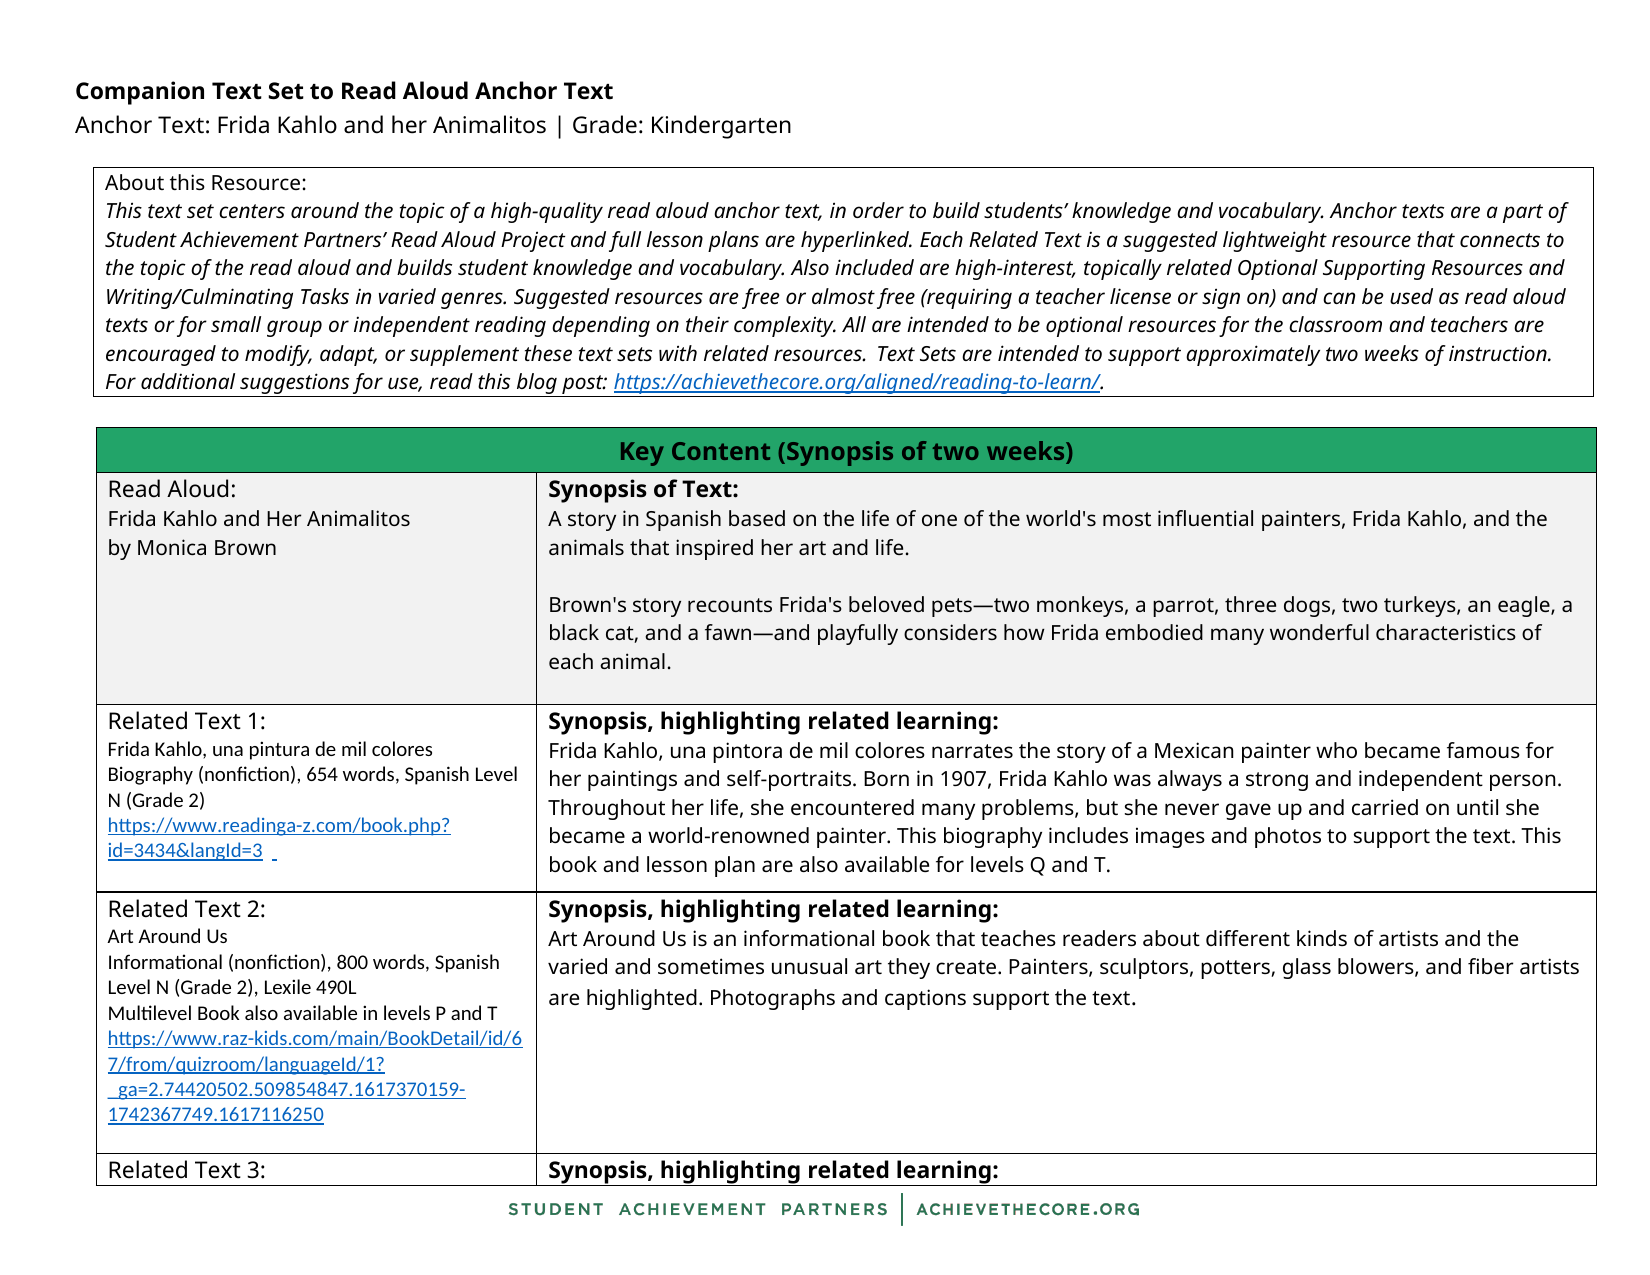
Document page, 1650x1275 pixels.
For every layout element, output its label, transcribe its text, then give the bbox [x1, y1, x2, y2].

table_cell Related Text 1: Frida Kahlo, una pintura de mil colores Biography (nonfiction), 654 words, Spanish Level N (Grade 2) https://www.readinga-z.com/book.php?id=3434&langId=3 [97, 705, 536, 891]
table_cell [537, 1154, 1596, 1185]
picture [494, 1188, 1156, 1230]
table_cell Synopsis, highlighting related learning: Frida Kahlo, una pintora de mil colores narrates the story of a Mexican painter who became famous for her paintings and self-portraits. Born in 1907, Frida Kahlo was always a strong and independent person. Throughout her life, she encountered many problems, but she never gave up and carried on until she became a world-renowned painter. This biography includes images and photos to support the text. This book and lesson plan are also available for levels Q and T. [537, 705, 1596, 891]
table_cell Read Aloud: Frida Kahlo and Her Animalitos by Monica Brown [97, 473, 536, 704]
table_cell Related Text 2: Art Around Us Informational (nonfiction), 800 words, Spanish Level N (Grade 2), Lexile 490L Multilevel Book also available in levels P and T https://www.raz-kids.com/main/BookDetail/id/67/from/quizroom/languageId/1?_ga=2.74420502.509854847.1617370159-1742367749.1617116250 [97, 893, 536, 1152]
table_header About this Resource: This text set centers around the topic of a high-quality read aloud anchor text, in order to build students’ knowledge and vocabulary. Anchor texts are a part of Student Achievement Partners’ Read Aloud Project and full lesson plans are hyperlinked. Each Related Text is a suggested lightweight resource that connects to the topic of the read aloud and builds student knowledge and vocabulary. Also included are high-interest, topically related Optional Supporting Resources and Writing/Culminating Tasks in varied genres. Suggested resources are free or almost free (requiring a teacher license or sign on) and can be used as read aloud texts or for small group or independent reading depending on their complexity. All are intended to be optional resources for the classroom and teachers are encouraged to modify, adapt, or supplement these text sets with related resources. Text Sets are intended to support approximately two weeks of instruction. For additional suggestions for use, read this blog post: https://achievethecore.org/aligned/reading-to-learn/. [94, 168, 1593, 396]
table_header Key Content (Synopsis of two weeks) [97, 428, 1596, 472]
table_cell Synopsis, highlighting related learning: Art Around Us is an informational book that teaches readers about different kinds of artists and the varied and sometimes unusual art they create. Painters, sculptors, potters, glass blowers, and fiber artists are highlighted. Photographs and captions support the text. [537, 893, 1596, 1152]
table_cell Synopsis of Text: A story in Spanish based on the life of one of the world's most influential painters, Frida Kahlo, and the animals that inspired her art and life. Brown's story recounts Frida's beloved pets—two monkeys, a parrot, three dogs, two turkeys, an eagle, a black cat, and a fawn—and playfully considers how Frida embodied many wonderful characteristics of each animal. [537, 473, 1596, 704]
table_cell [97, 1154, 536, 1185]
